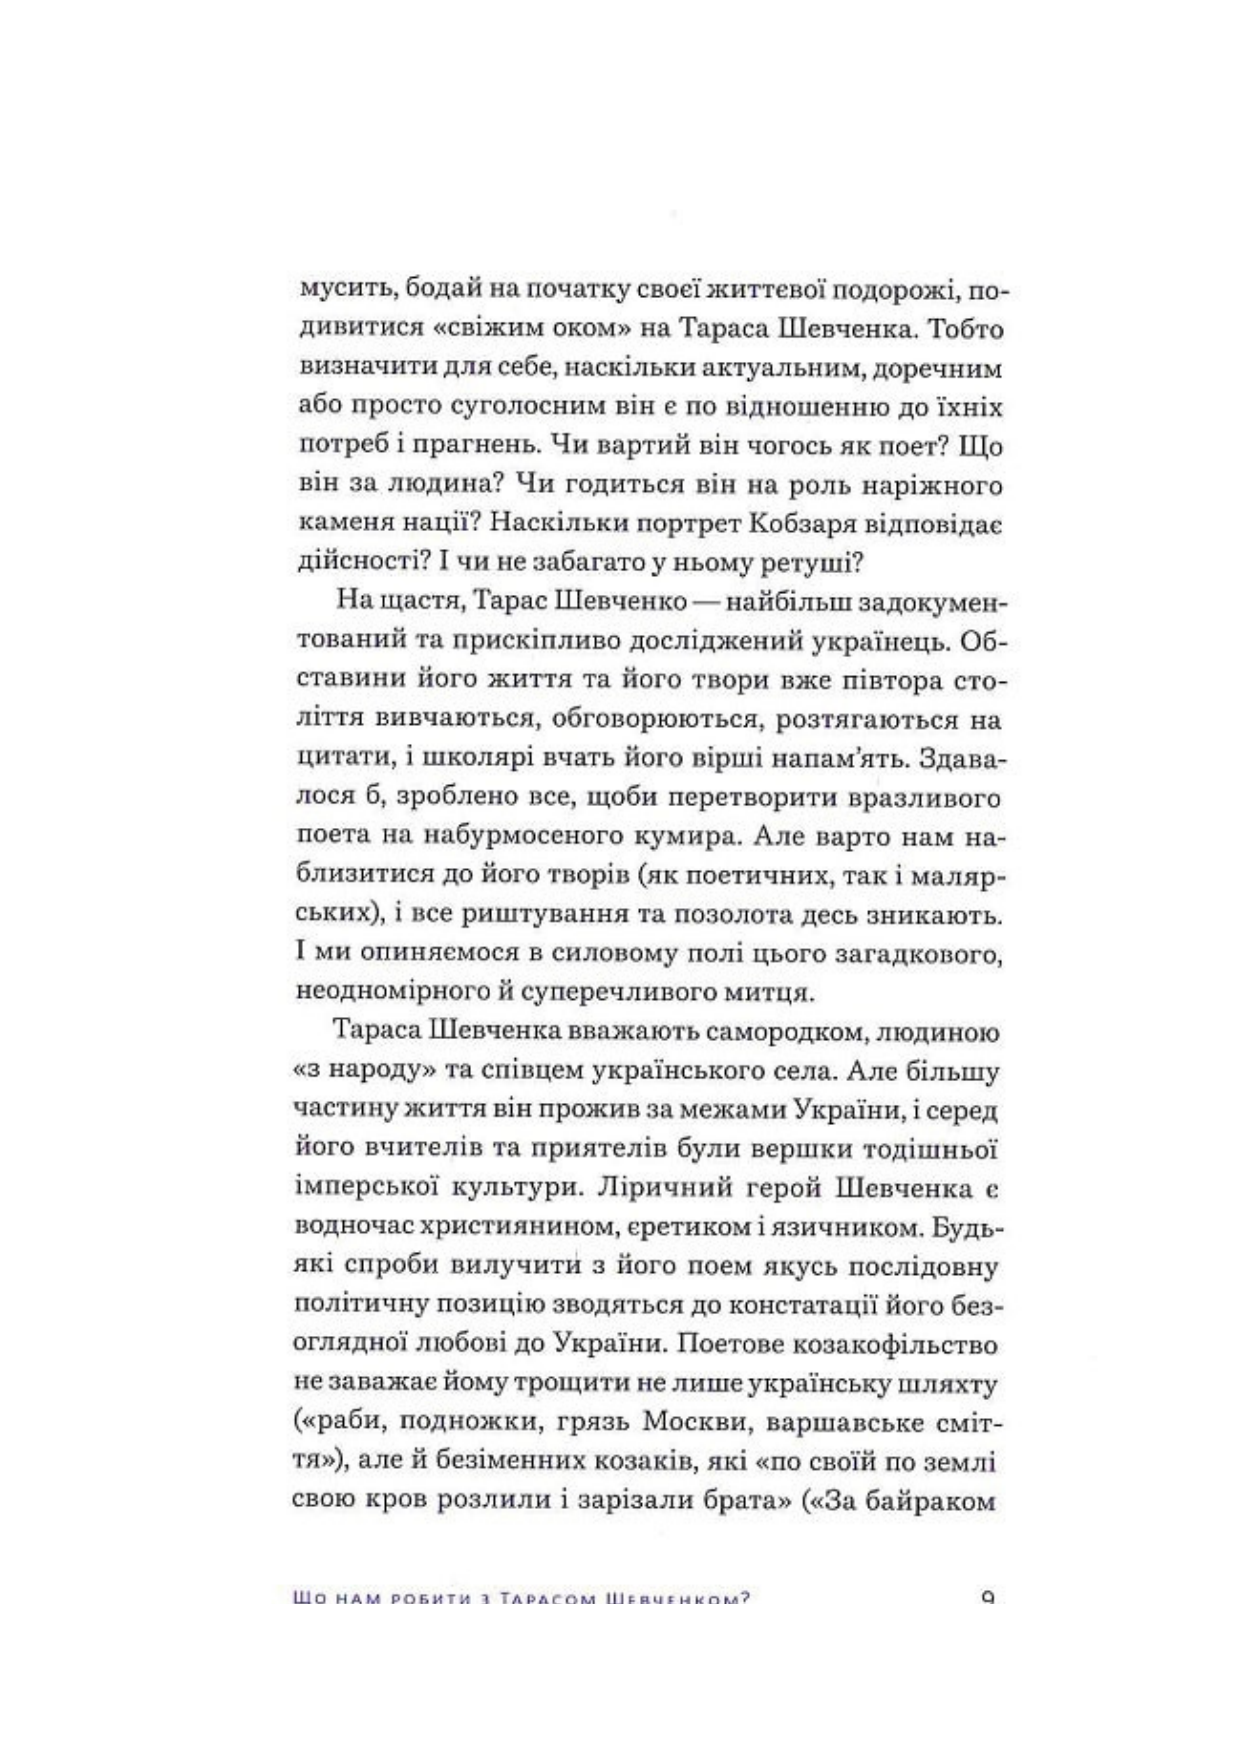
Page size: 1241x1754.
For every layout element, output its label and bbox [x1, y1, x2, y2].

picture [150, 150, 1150, 1604]
